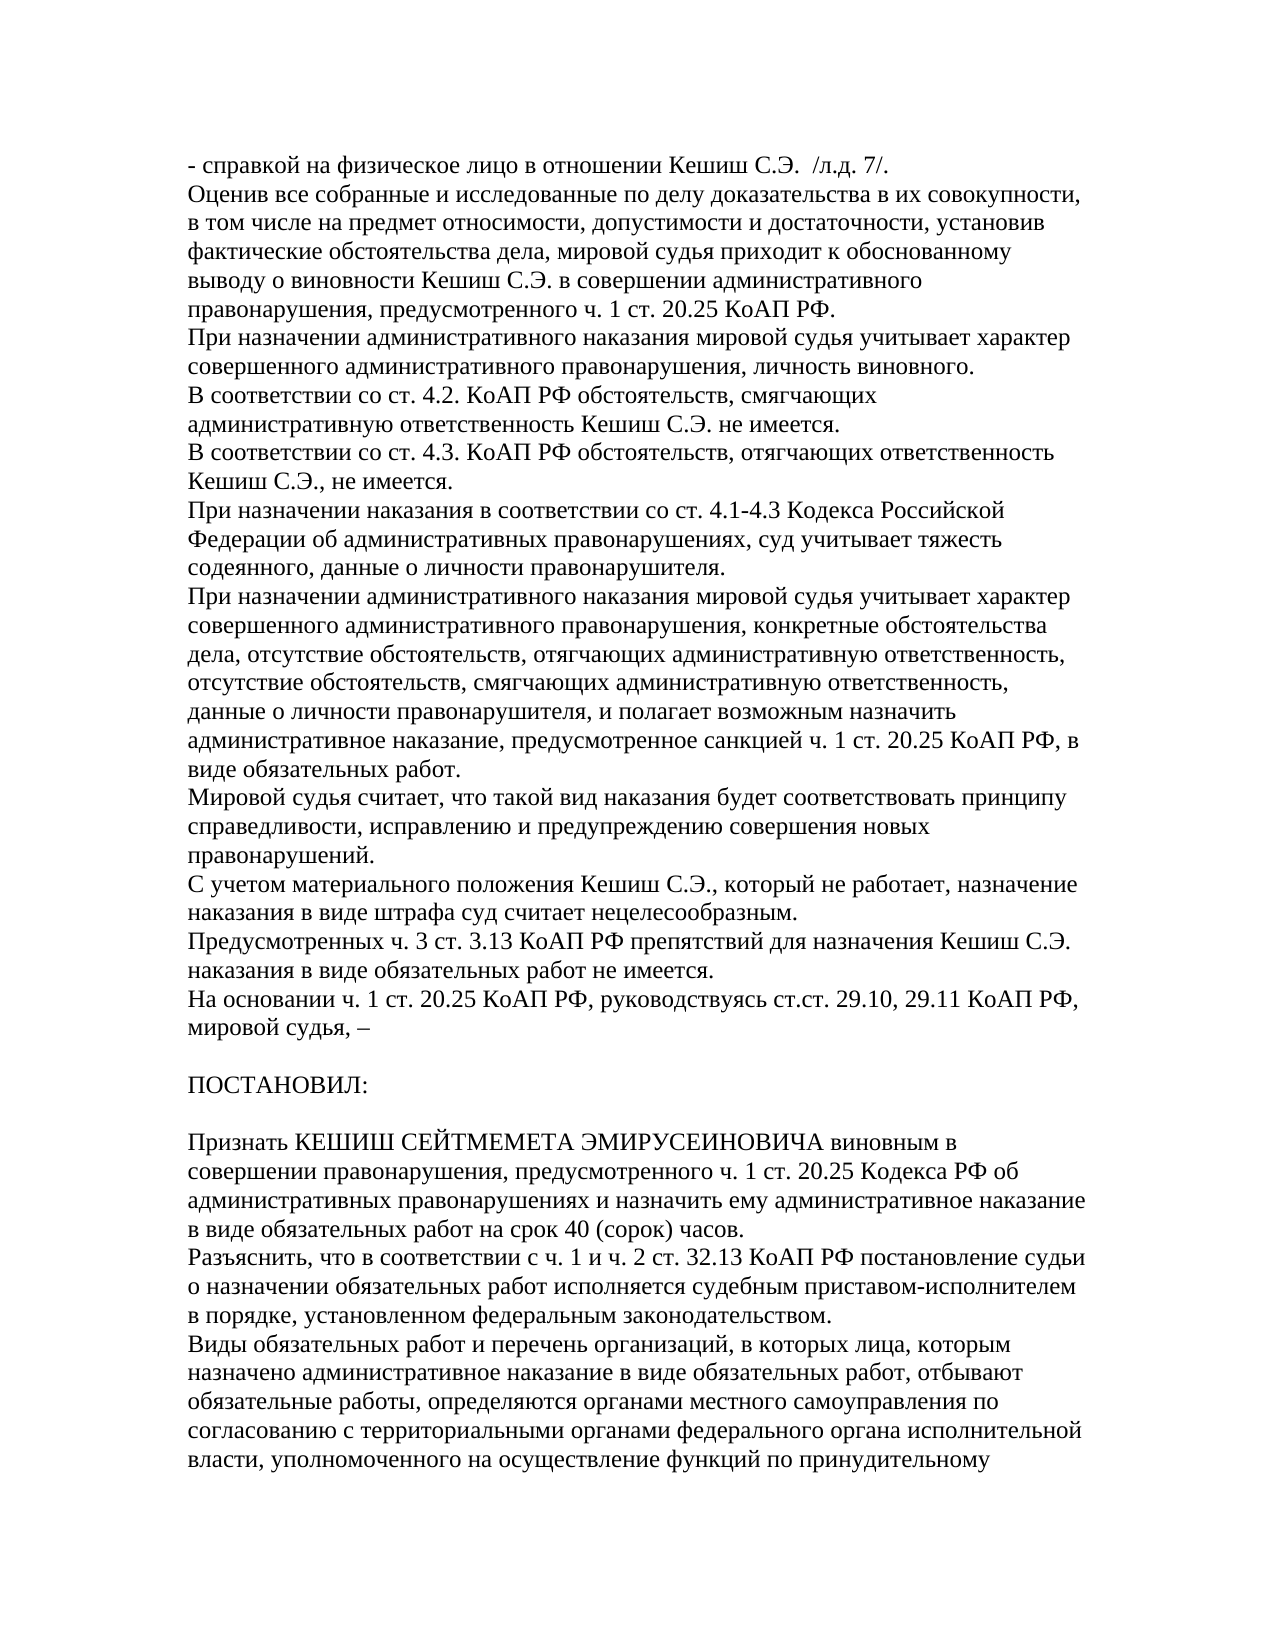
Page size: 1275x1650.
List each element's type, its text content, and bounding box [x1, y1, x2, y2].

text Предусмотренных ч. 3 ст. 3.13 КоАП РФ препятствий для назначения Кешиш С.Э. наказания в виде обязательных работ не имеется. [187, 926, 1087, 984]
text Разъяснить, что в соответствии с ч. 1 и ч. 2 ст. 32.13 КоАП РФ постановление судьи о назначении обязательных работ исполняется судебным приставом-исполнителем в порядке, установленном федеральным законодательством. [187, 1242, 1087, 1329]
text В соответствии со ст. 4.3. КоАП РФ обстоятельств, отягчающих ответственность Кешиш С.Э., не имеется. [187, 437, 1087, 495]
text При назначении административного наказания мировой судья учитывает характер совершенного административного правонарушения, личность виновного. [187, 322, 1087, 380]
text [187, 1329, 1087, 1472]
text На основании ч. 1 ст. 20.25 КоАП РФ, руководствуясь ст.ст. 29.10, 29.11 КоАП РФ, мировой судья, – [187, 984, 1087, 1041]
text Признать КЕШИШ СЕЙТМЕМЕТА ЭМИРУСЕИНОВИЧА виновным в совершении правонарушения, предусмотренного ч. 1 ст. 20.25 Кодекса РФ об административных правонарушениях и назначить ему административное наказание в виде обязательных работ на срок 40 (сорок) часов. [187, 1127, 1087, 1242]
text С учетом материального положения Кешиш С.Э., который не работает, назначение наказания в виде штрафа суд считает нецелесообразным. [187, 869, 1087, 926]
text Оценив все собранные и исследованные по делу доказательства в их совокупности, в том числе на предмет относимости, допустимости и достаточности, установив фактические обстоятельства дела, мировой судья приходит к обоснованному выводу о виновности Кешиш С.Э. в совершении административного правонарушения, предусмотренного ч. 1 ст. 20.25 КоАП РФ. [187, 179, 1087, 322]
text В соответствии со ст. 4.2. КоАП РФ обстоятельств, смягчающих административную ответственность Кешиш С.Э. не имеется. [187, 380, 1087, 437]
text - справкой на физическое лицо в отношении Кешиш С.Э. /л.д. 7/. [187, 150, 1087, 179]
text При назначении административного наказания мировой судья учитывает характер совершенного административного правонарушения, конкретные обстоятельства дела, отсутствие обстоятельств, отягчающих административную ответственность, отсутствие обстоятельств, смягчающих административную ответственность, данные о личности правонарушителя, и полагает возможным назначить административное наказание, предусмотренное санкцией ч. 1 ст. 20.25 КоАП РФ, в виде обязательных работ. [187, 581, 1087, 782]
text ПОСТАНОВИЛ: [187, 1070, 1087, 1099]
text Мировой судья считает, что такой вид наказания будет соответствовать принципу справедливости, исправлению и предупреждению совершения новых правонарушений. [187, 782, 1087, 869]
text При назначении наказания в соответствии со ст. 4.1-4.3 Кодекса Российской Федерации об административных правонарушениях, суд учитывает тяжесть содеянного, данные о личности правонарушителя. [187, 495, 1087, 581]
